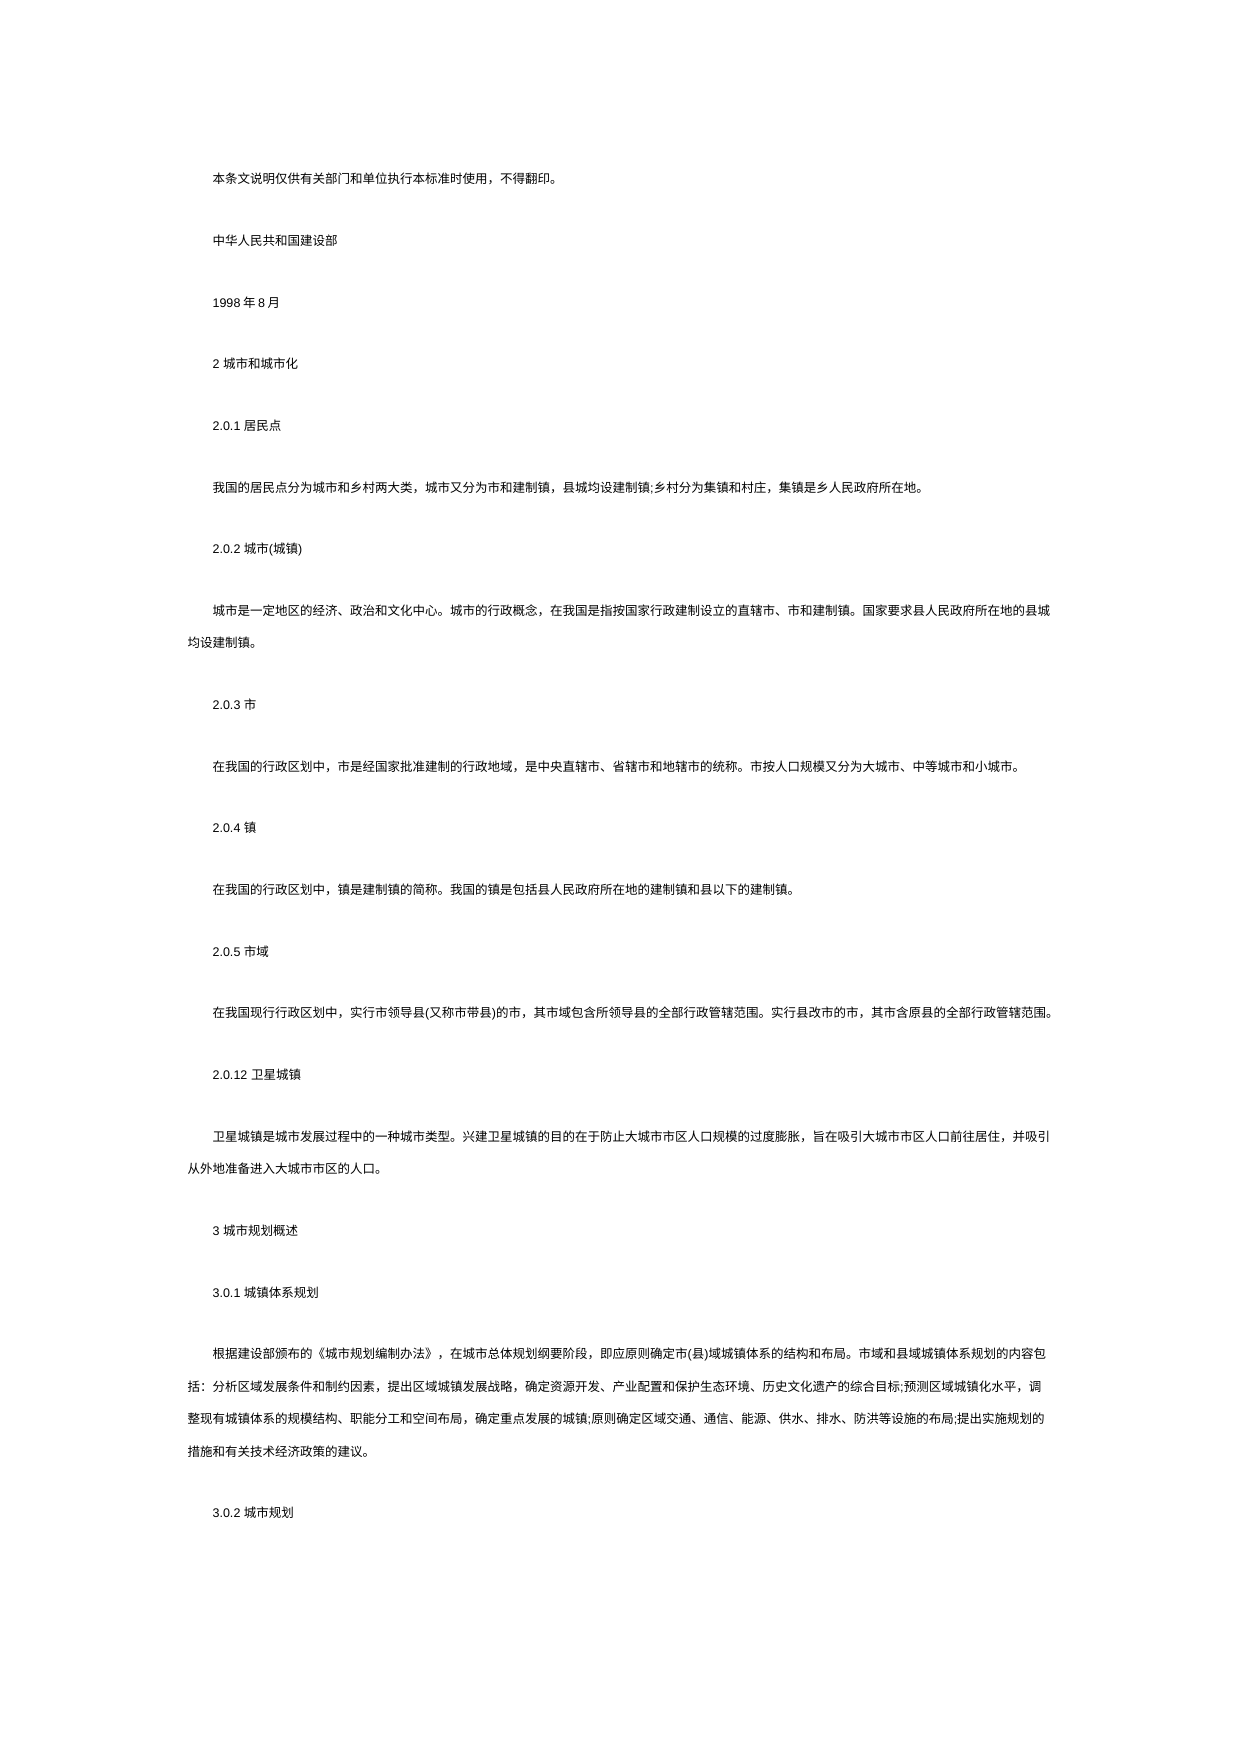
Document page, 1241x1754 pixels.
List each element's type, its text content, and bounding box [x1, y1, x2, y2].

text 卫星城镇是城市发展过程中的一种城市类型。兴建卫星城镇的目的在于防止大城市市区人口规模的过度膨胀，旨在吸引大城市市区人口前往居住，并吸引从外地准备进入大城市市区的人口。 [187, 1119, 1053, 1184]
text 2.0.4 镇 [187, 811, 1053, 844]
text 1998年8月 [187, 285, 1053, 318]
text 我国的居民点分为城市和乡村两大类，城市又分为市和建制镇，县城均设建制镇;乡村分为集镇和村庄，集镇是乡人民政府所在地。 [187, 470, 1053, 503]
text 3.0.2 城市规划 [187, 1496, 1053, 1529]
text 在我国的行政区划中，镇是建制镇的简称。我国的镇是包括县人民政府所在地的建制镇和县以下的建制镇。 [187, 873, 1053, 905]
text 2.0.5 市域 [187, 934, 1053, 967]
text 在我国现行行政区划中，实行市领导县(又称市带县)的市，其市域包含所领导县的全部行政管辖范围。实行县改市的市，其市含原县的全部行政管辖范围。 [187, 996, 1053, 1029]
text 根据建设部颁布的《城市规划编制办法》，在城市总体规划纲要阶段，即应原则确定市(县)域城镇体系的结构和布局。市域和县域城镇体系规划的内容包括：分析区域发展条件和制约因素，提出区域城镇发展战略，确定资源开发、产业配置和保护生态环境、历史文化遗产的综合目标;预测区域城镇化水平，调整现有城镇体系的规模结构、职能分工和空间布局，确定重点发展的城镇;原则确定区域交通、通信、能源、供水、排水、防洪等设施的布局;提出实施规划的措施和有关技术经济政策的建议。 [187, 1337, 1053, 1467]
text 2.0.12 卫星城镇 [187, 1058, 1053, 1090]
text 本条文说明仅供有关部门和单位执行本标准时使用，不得翻印。 [187, 162, 1053, 194]
text 2 城市和城市化 [187, 347, 1053, 379]
text 3.0.1 城镇体系规划 [187, 1275, 1053, 1308]
text 2.0.1 居民点 [187, 409, 1053, 441]
text 城市是一定地区的经济、政治和文化中心。城市的行政概念，在我国是指按国家行政建制设立的直辖市、市和建制镇。国家要求县人民政府所在地的县城均设建制镇。 [187, 594, 1053, 659]
text 2.0.2 城市(城镇) [187, 532, 1053, 564]
text 在我国的行政区划中，市是经国家批准建制的行政地域，是中央直辖市、省辖市和地辖市的统称。市按人口规模又分为大城市、中等城市和小城市。 [187, 749, 1053, 782]
text 3 城市规划概述 [187, 1214, 1053, 1246]
text 中华人民共和国建设部 [187, 224, 1053, 256]
text 2.0.3 市 [187, 688, 1053, 720]
